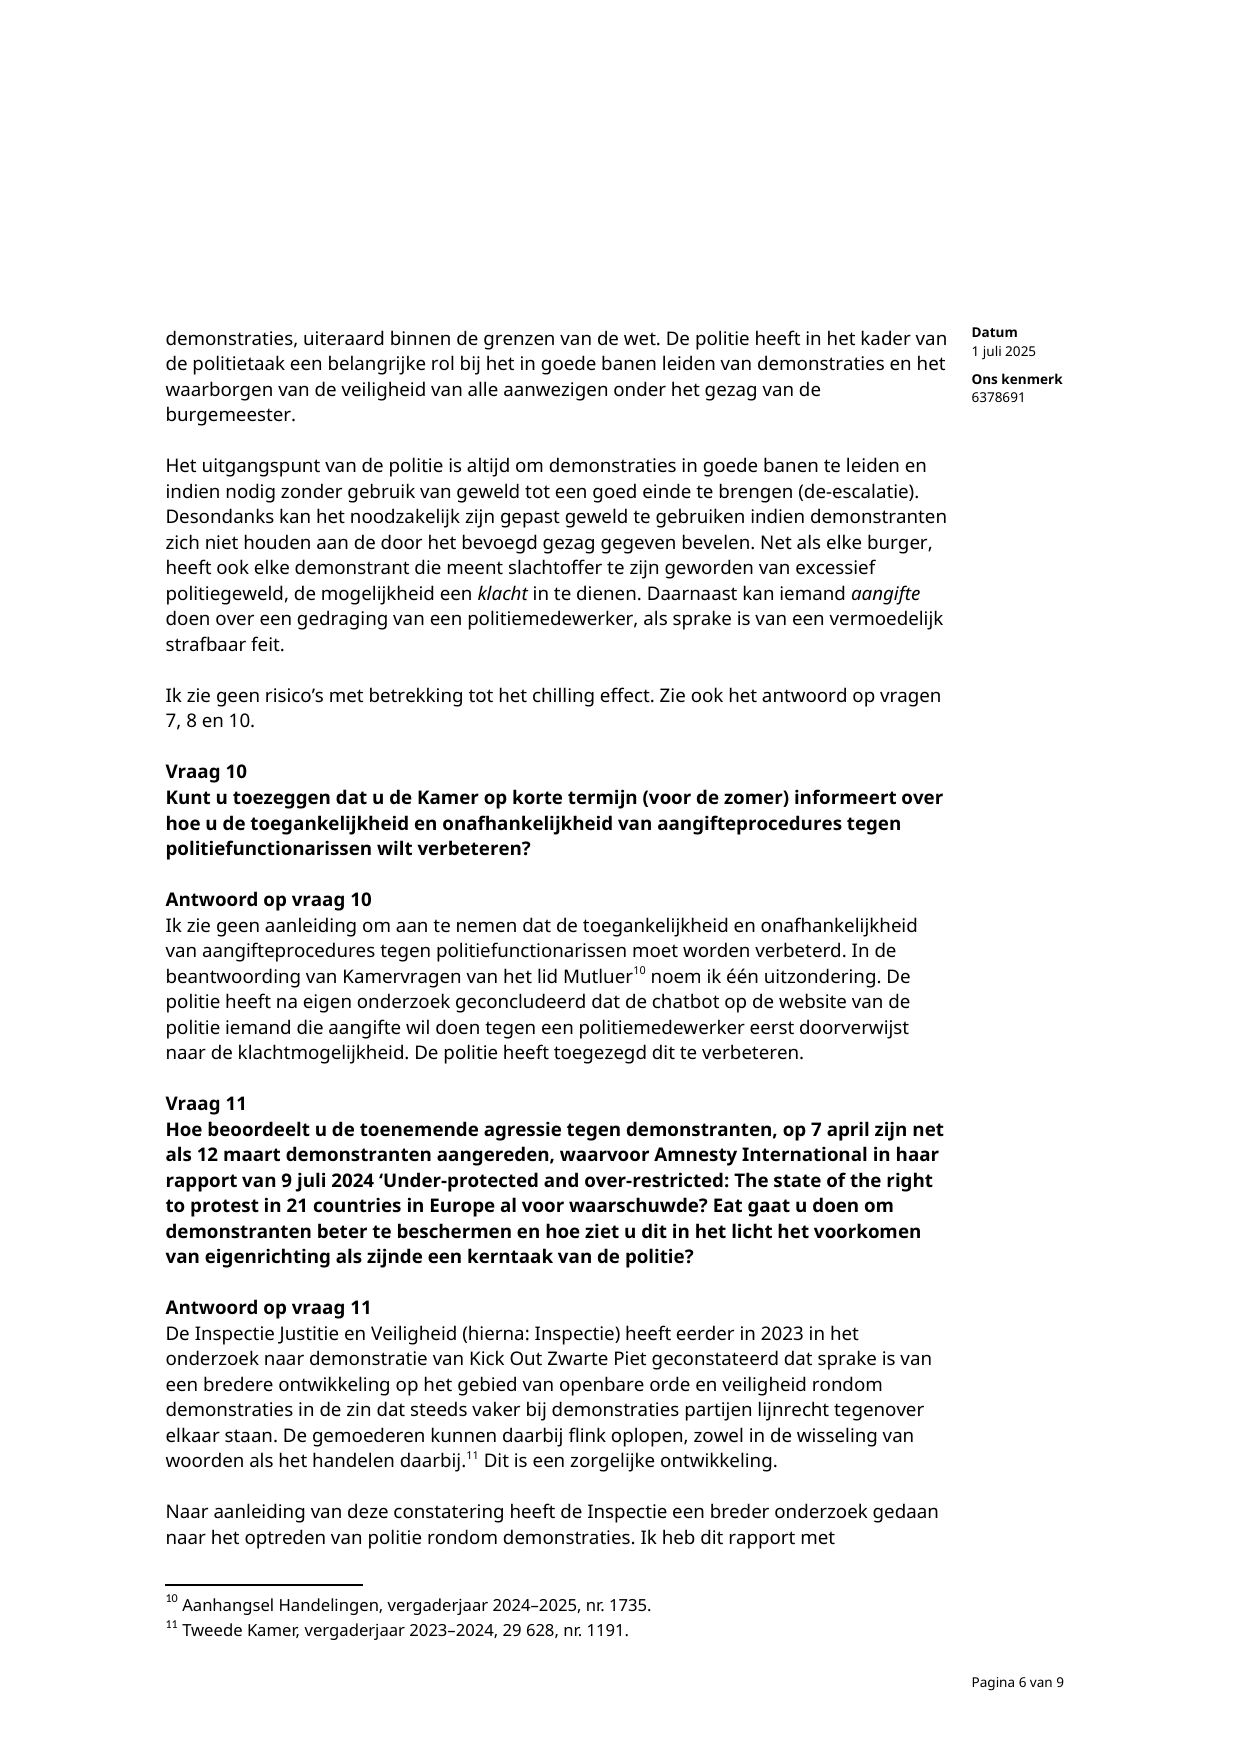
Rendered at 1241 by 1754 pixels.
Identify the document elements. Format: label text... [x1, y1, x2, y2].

text Vraag 11 [165, 1091, 951, 1116]
text Ik zie geen risico’s met betrekking tot het chilling effect. Zie ook het antwoord op vragen 7, 8 en 10. [165, 682, 951, 733]
text Hoe beoordeelt u de toenemende agressie tegen demonstranten, op 7 april zijn net als 12 maart demonstranten aangereden, waarvoor Amnesty International in haar rapport van 9 juli 2024 ‘Under-protected and over-restricted: The state of the right to protest in 21 countries in Europe al voor waarschuwde? Eat gaat u doen om demonstranten beter te beschermen en hoe ziet u dit in het licht het voorkomen van eigenrichting als zijnde een kerntaak van de politie? [165, 1116, 951, 1269]
text De Inspectie Justitie en Veiligheid (hierna: Inspectie) heeft eerder in 2023 in het onderzoek naar demonstratie van Kick Out Zwarte Piet geconstateerd dat sprake is van een bredere ontwikkeling op het gebied van openbare orde en veiligheid rondom demonstraties in de zin dat steeds vaker bij demonstraties partijen lijnrecht tegenover elkaar staan. De gemoederen kunnen daarbij flink oplopen, zowel in de wisseling van woorden als het handelen daarbij. Dit is een zorgelijke ontwikkeling. [165, 1320, 951, 1473]
text Ik zie geen aanleiding om aan te nemen dat de toegankelijkheid en onafhankelijkheid van aangifteprocedures tegen politiefunctionarissen moet worden verbeterd. In de beantwoording van Kamervragen van het lid Mutluer noem ik één uitzondering. De politie heeft na eigen onderzoek geconcludeerd dat de chatbot op de website van de politie iemand die aangifte wil doen tegen een politiemedewerker eerst doorverwijst naar de klachtmogelijkheid. De politie heeft toegezegd dit te verbeteren. [165, 912, 951, 1065]
text Vraag 10 [165, 759, 951, 784]
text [165, 325, 951, 427]
text Antwoord op vraag 10 [165, 886, 951, 912]
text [165, 1499, 951, 1550]
text Antwoord op vraag 11 [165, 1295, 951, 1320]
text Het uitgangspunt van de politie is altijd om demonstraties in goede banen te leiden en indien nodig zonder gebruik van geweld tot een goed einde te brengen (de-escalatie). Desondanks kan het noodzakelijk zijn gepast geweld te gebruiken indien demonstranten zich niet houden aan de door het bevoegd gezag gegeven bevelen. Net als elke burger, heeft ook elke demonstrant die meent slachtoffer te zijn geworden van excessief politiegeweld, de mogelijkheid een klacht in te dienen. Daarnaast kan iemand aangifte doen over een gedraging van een politiemedewerker, als sprake is van een vermoedelijk strafbaar feit. [165, 452, 951, 657]
text Kunt u toezeggen dat u de Kamer op korte termijn (voor de zomer) informeert over hoe u de toegankelijkheid en onafhankelijkheid van aangifteprocedures tegen politiefunctionarissen wilt verbeteren? [165, 784, 951, 861]
